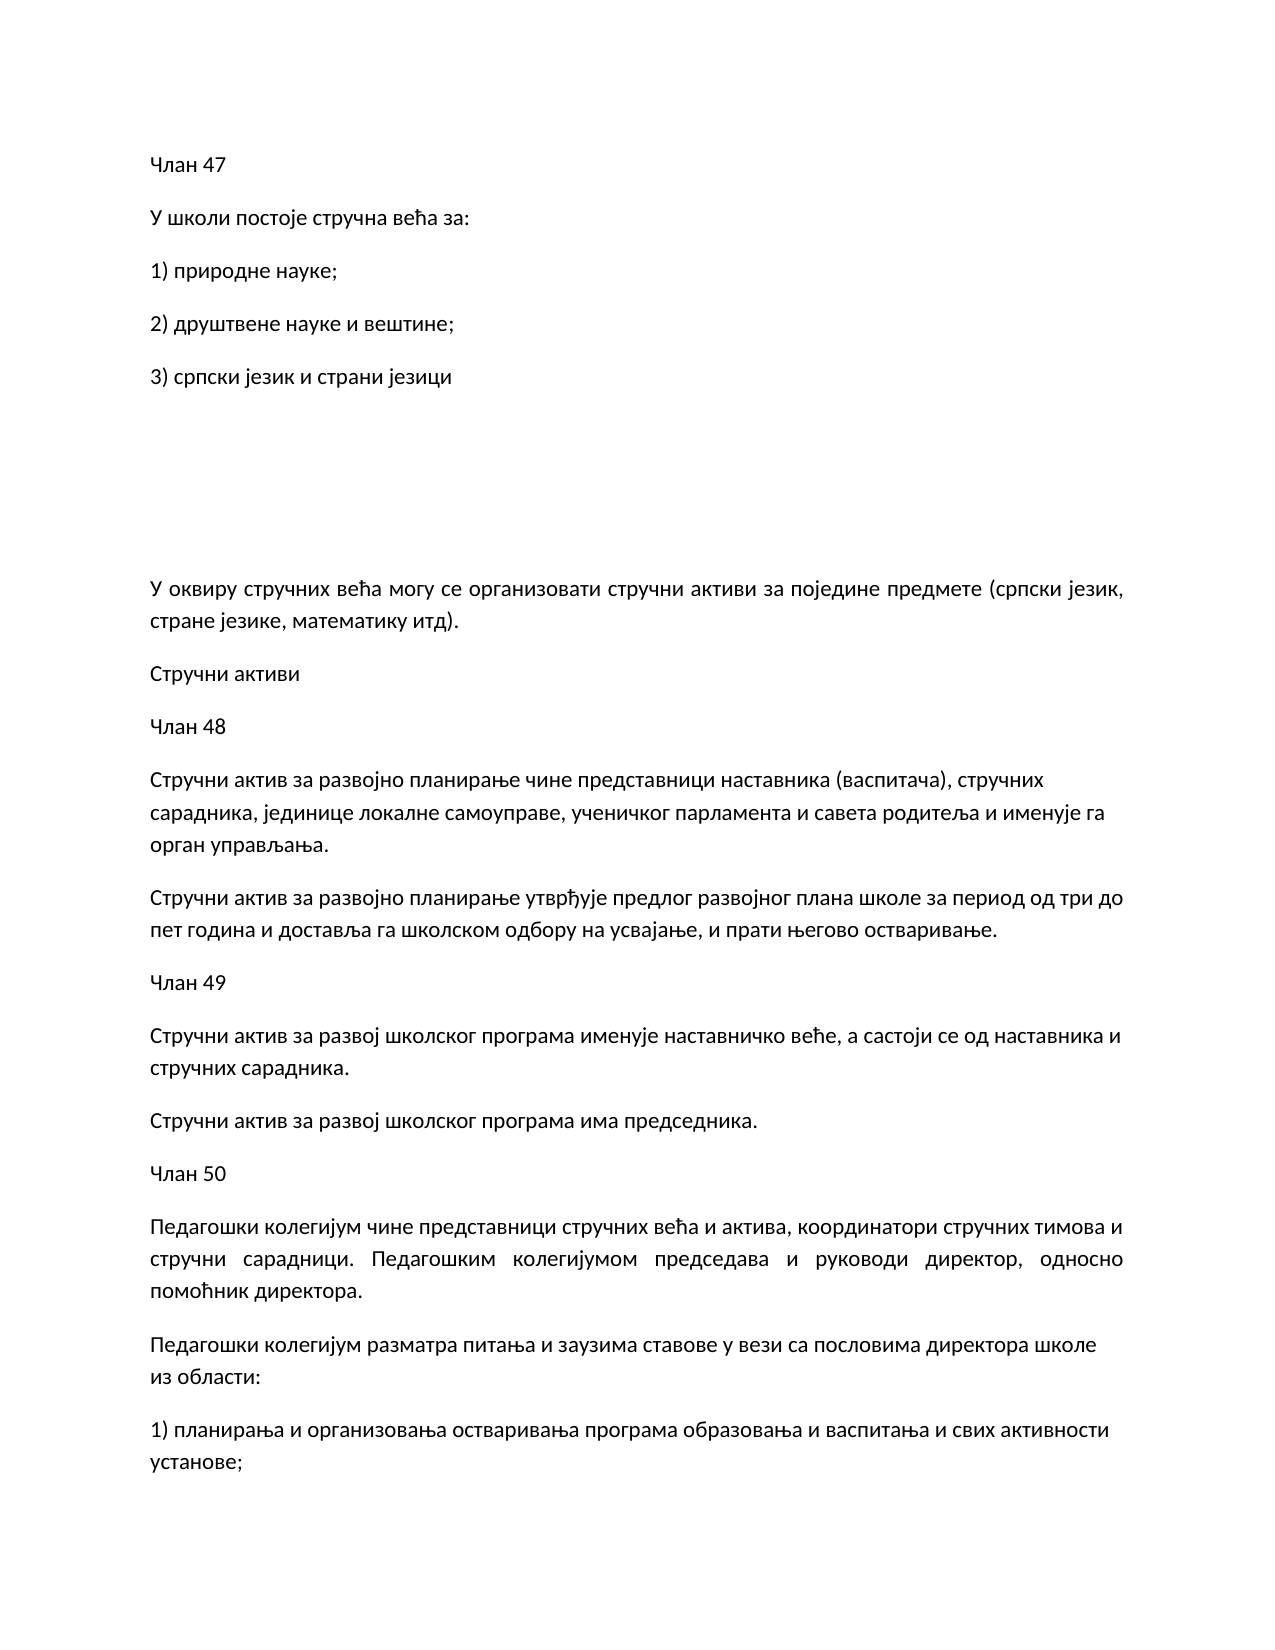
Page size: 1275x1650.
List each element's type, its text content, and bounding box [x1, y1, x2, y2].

text Стручни актив за развој школског програма има председника. [150, 1106, 1125, 1134]
text Члан 50 [150, 1159, 1125, 1187]
text Члан 47 [150, 150, 1125, 178]
text Стручни активи [150, 659, 1125, 687]
text 1) природне науке; [150, 256, 1125, 284]
text Члан 48 [150, 712, 1125, 740]
text У школи постоје стручна већа за: [150, 203, 1125, 231]
text Педагошки колегијум разматра питања и заузима ставове у вези са пословима директора школе из области: [150, 1330, 1125, 1390]
text Члан 49 [150, 968, 1125, 996]
text У оквиру стручних већа могу се организовати стручни активи за поједине предмете (српски језик, стране језике, математику итд). [150, 574, 1125, 634]
text 2) друштвене науке и вештине; [150, 309, 1125, 337]
text 1) планирања и организовања остваривања програма образовања и васпитања и свих активности установе; [150, 1415, 1125, 1475]
text Педагошки колегијум чине представници стручних већа и актива, координатори стручних тимова и стручни сарадници. Педагошким колегијумом председава и руководи директор, односно помоћник директора. [150, 1212, 1125, 1305]
text Стручни актив за развојно планирање утврђује предлог развојног плана школе за период од три до пет година и доставља га школском одбору на усвајање, и прати његово остваривање. [150, 883, 1125, 943]
text 3) српски језик и страни језици [150, 362, 1125, 390]
text Стручни актив за развојно планирање чине представници наставника (васпитача), стручних сарадника, јединице локалне самоуправе, ученичког парламента и савета родитеља и именује га орган управљања. [150, 765, 1125, 858]
text Стручни актив за развој школског програма именује наставничко веће, а састоји се од наставника и стручних сарадника. [150, 1021, 1125, 1081]
